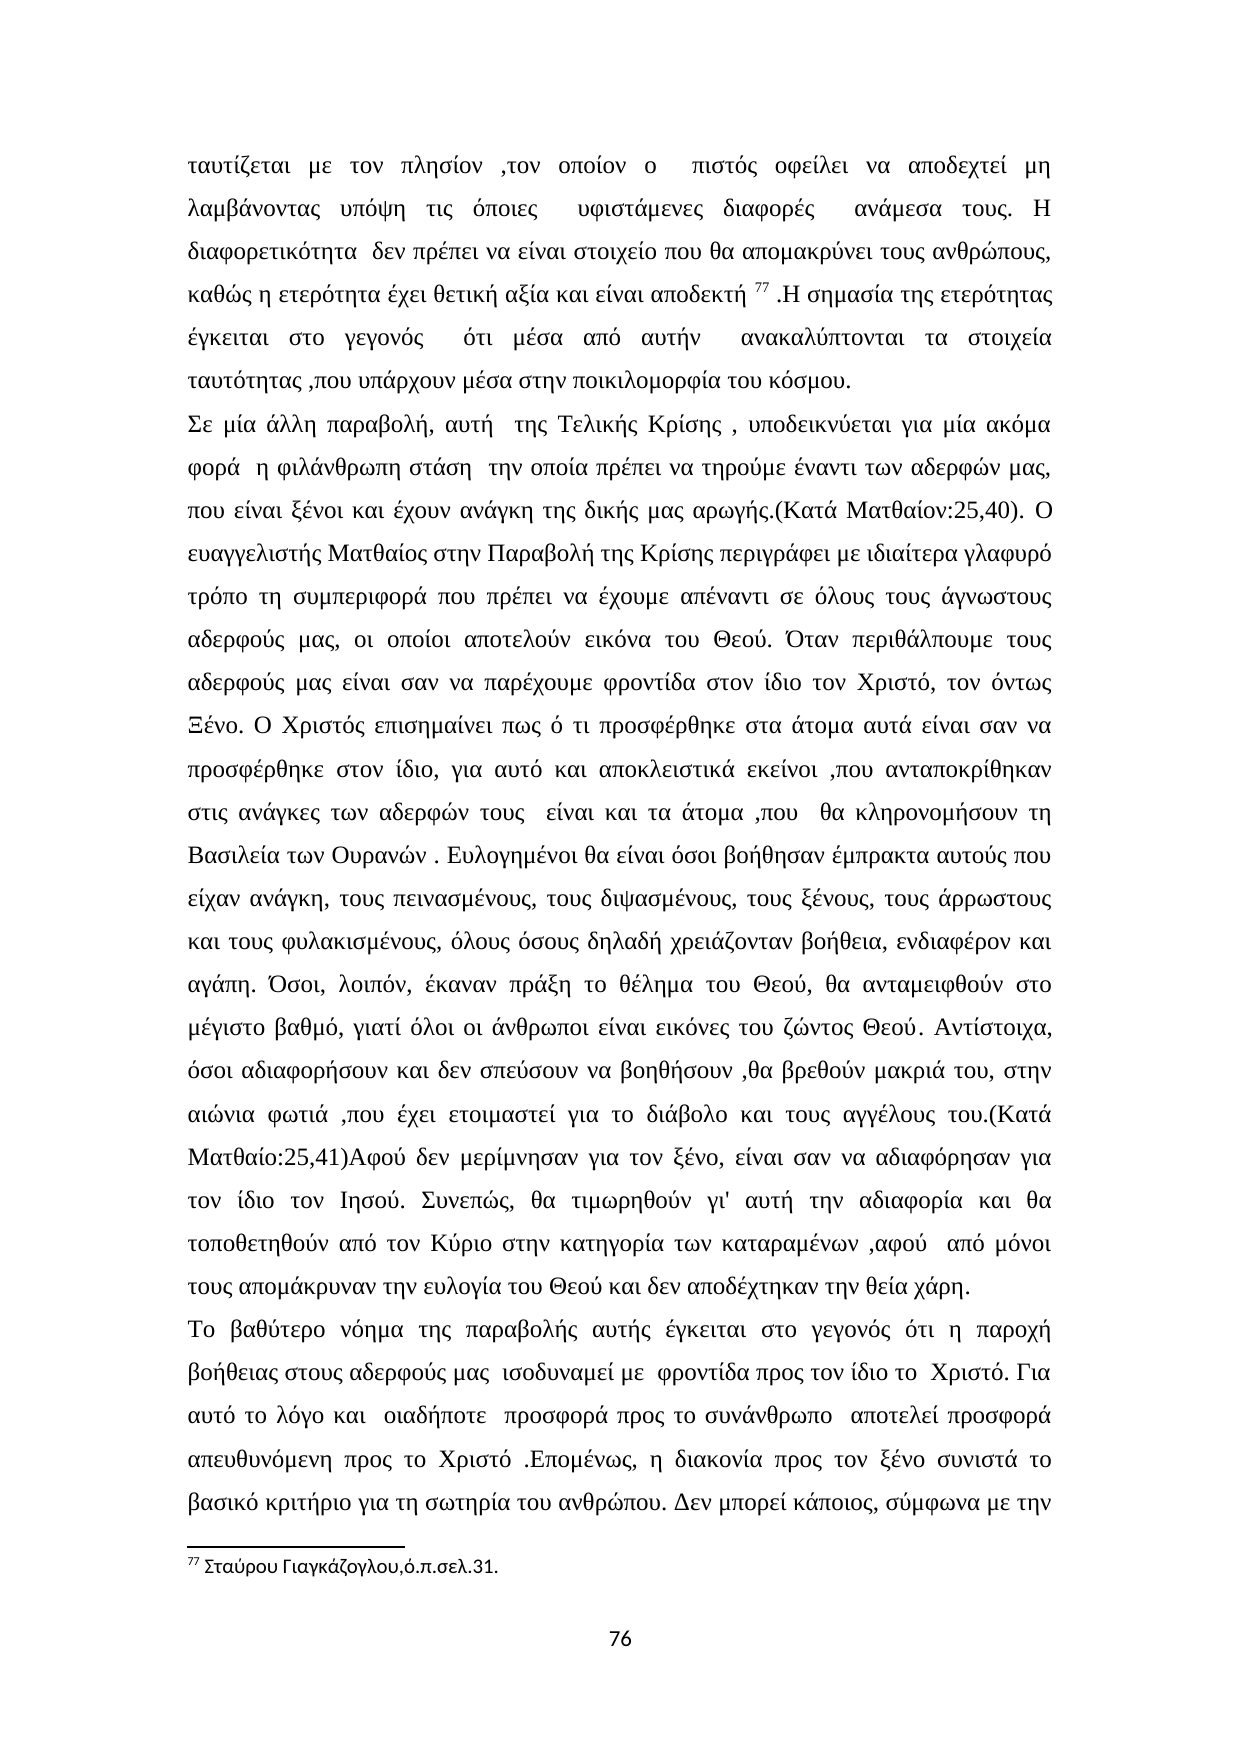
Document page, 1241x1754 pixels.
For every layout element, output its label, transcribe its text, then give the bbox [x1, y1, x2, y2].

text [187, 150, 1053, 394]
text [187, 1314, 1053, 1516]
text Σε μία άλλη παραβολή, αυτή της Τελικής Κρίσης , υποδεικνύεται για μία ακόμα φορά η φιλάνθρωπη στάση την οποία πρέπει να τηρούμε έναντι των αδερφών μας, που είναι ξένοι και έχουν ανάγκη της δικής μας αρωγής.(Κατά Ματθαίον:25,40). Ο ευαγγελιστής Ματθαίος στην Παραβολή της Κρίσης περιγράφει με ιδιαίτερα γλαφυρό τρόπο τη συμπεριφορά που πρέπει να έχουμε απέναντι σε όλους τους άγνωστους αδερφούς μας, οι οποίοι αποτελούν εικόνα του Θεού. Όταν περιθάλπουμε τους αδερφούς μας είναι σαν να παρέχουμε φροντίδα στον ίδιο τον Χριστό, τον όντως Ξένο. Ο Χριστός επισημαίνει πως ό τι προσφέρθηκε στα άτομα αυτά είναι σαν να προσφέρθηκε στον ίδιο, για αυτό και αποκλειστικά εκείνοι ,που ανταποκρίθηκαν στις ανάγκες των αδερφών τους είναι και τα άτομα ,που θα κληρονομήσουν τη Βασιλεία των Ουρανών . Ευλογημένοι θα είναι όσοι βοήθησαν έμπρακτα αυτούς που είχαν ανάγκη, τους πεινασμένους, τους διψασμένους, τους ξένους, τους άρρωστους και τους φυλακισμένους, όλους όσους δηλαδή χρειάζονταν βοήθεια, ενδιαφέρον και αγάπη. Όσοι, λοιπόν, έκαναν πράξη το θέλημα του Θεού, θα ανταμειφθούν στο μέγιστο βαθμό, γιατί όλοι οι άνθρωποι είναι εικόνες του ζώντος Θεού. Αντίστοιχα, όσοι αδιαφορήσουν και δεν σπεύσουν να βοηθήσουν ,θα βρεθούν μακριά του, στην αιώνια φωτιά ,που έχει ετοιμαστεί για το διάβολο και τους αγγέλους του.(Κατά Ματθαίο:25,41)Αφού δεν μερίμνησαν για τον ξένο, είναι σαν να αδιαφόρησαν για τον ίδιο τον Ιησού. Συνεπώς, θα τιμωρηθούν γι' αυτή την αδιαφορία και θα τοποθετηθούν από τον Κύριο στην κατηγορία των καταραμένων ,αφού από μόνοι τους απομάκρυναν την ευλογία του Θεού και δεν αποδέχτηκαν την θεία χάρη. [187, 409, 1053, 1300]
